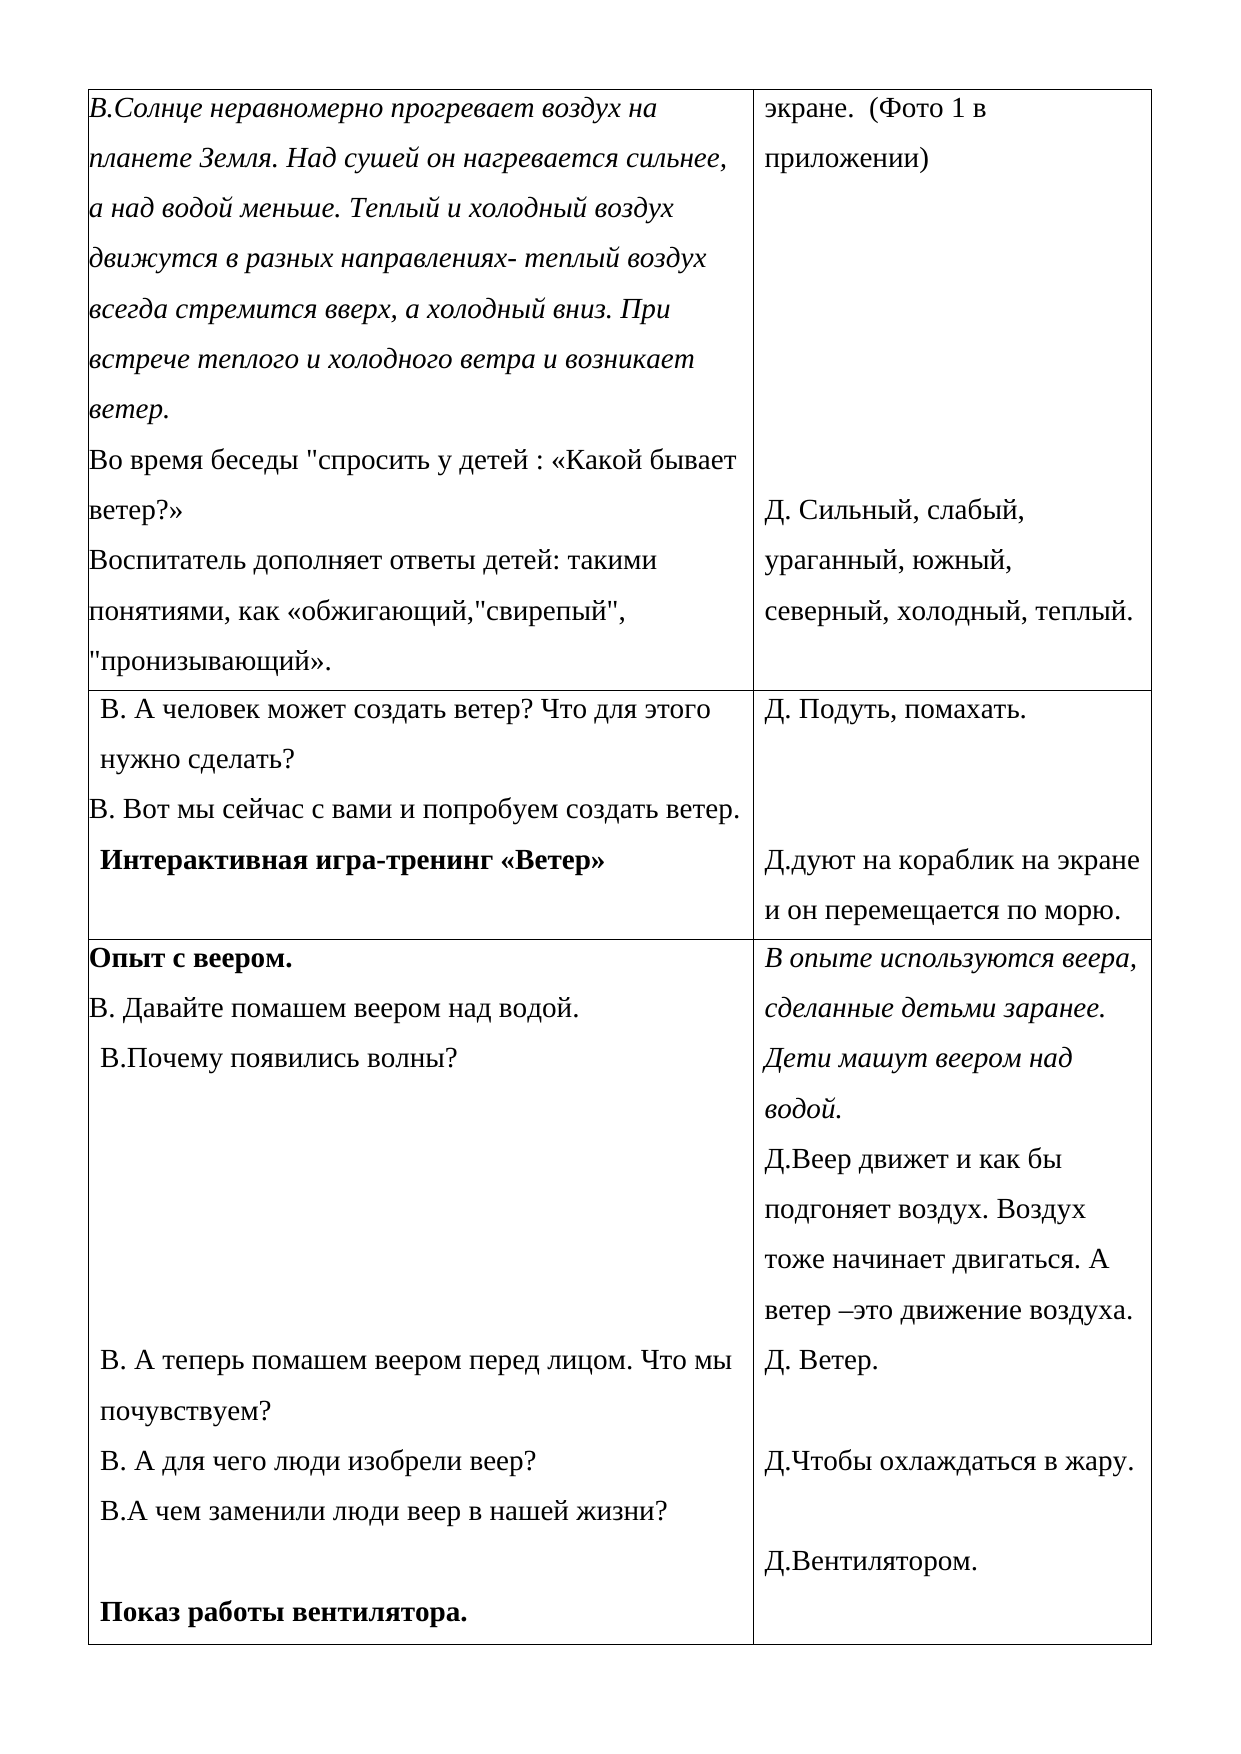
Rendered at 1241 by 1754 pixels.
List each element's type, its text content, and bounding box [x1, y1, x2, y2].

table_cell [754, 940, 1151, 1644]
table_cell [754, 90, 1151, 690]
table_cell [89, 940, 753, 1644]
table_cell В. А человек может создать ветер? Что для этого нужно сделать? В. Вот мы сейчас с вами и попробуем создать ветер. Интерактивная игра-тренинг «Ветер» [89, 691, 753, 939]
table_cell Д. Подуть, помахать. Д.дуют на кораблик на экране и он перемещается по морю. [754, 691, 1151, 939]
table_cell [89, 90, 753, 690]
